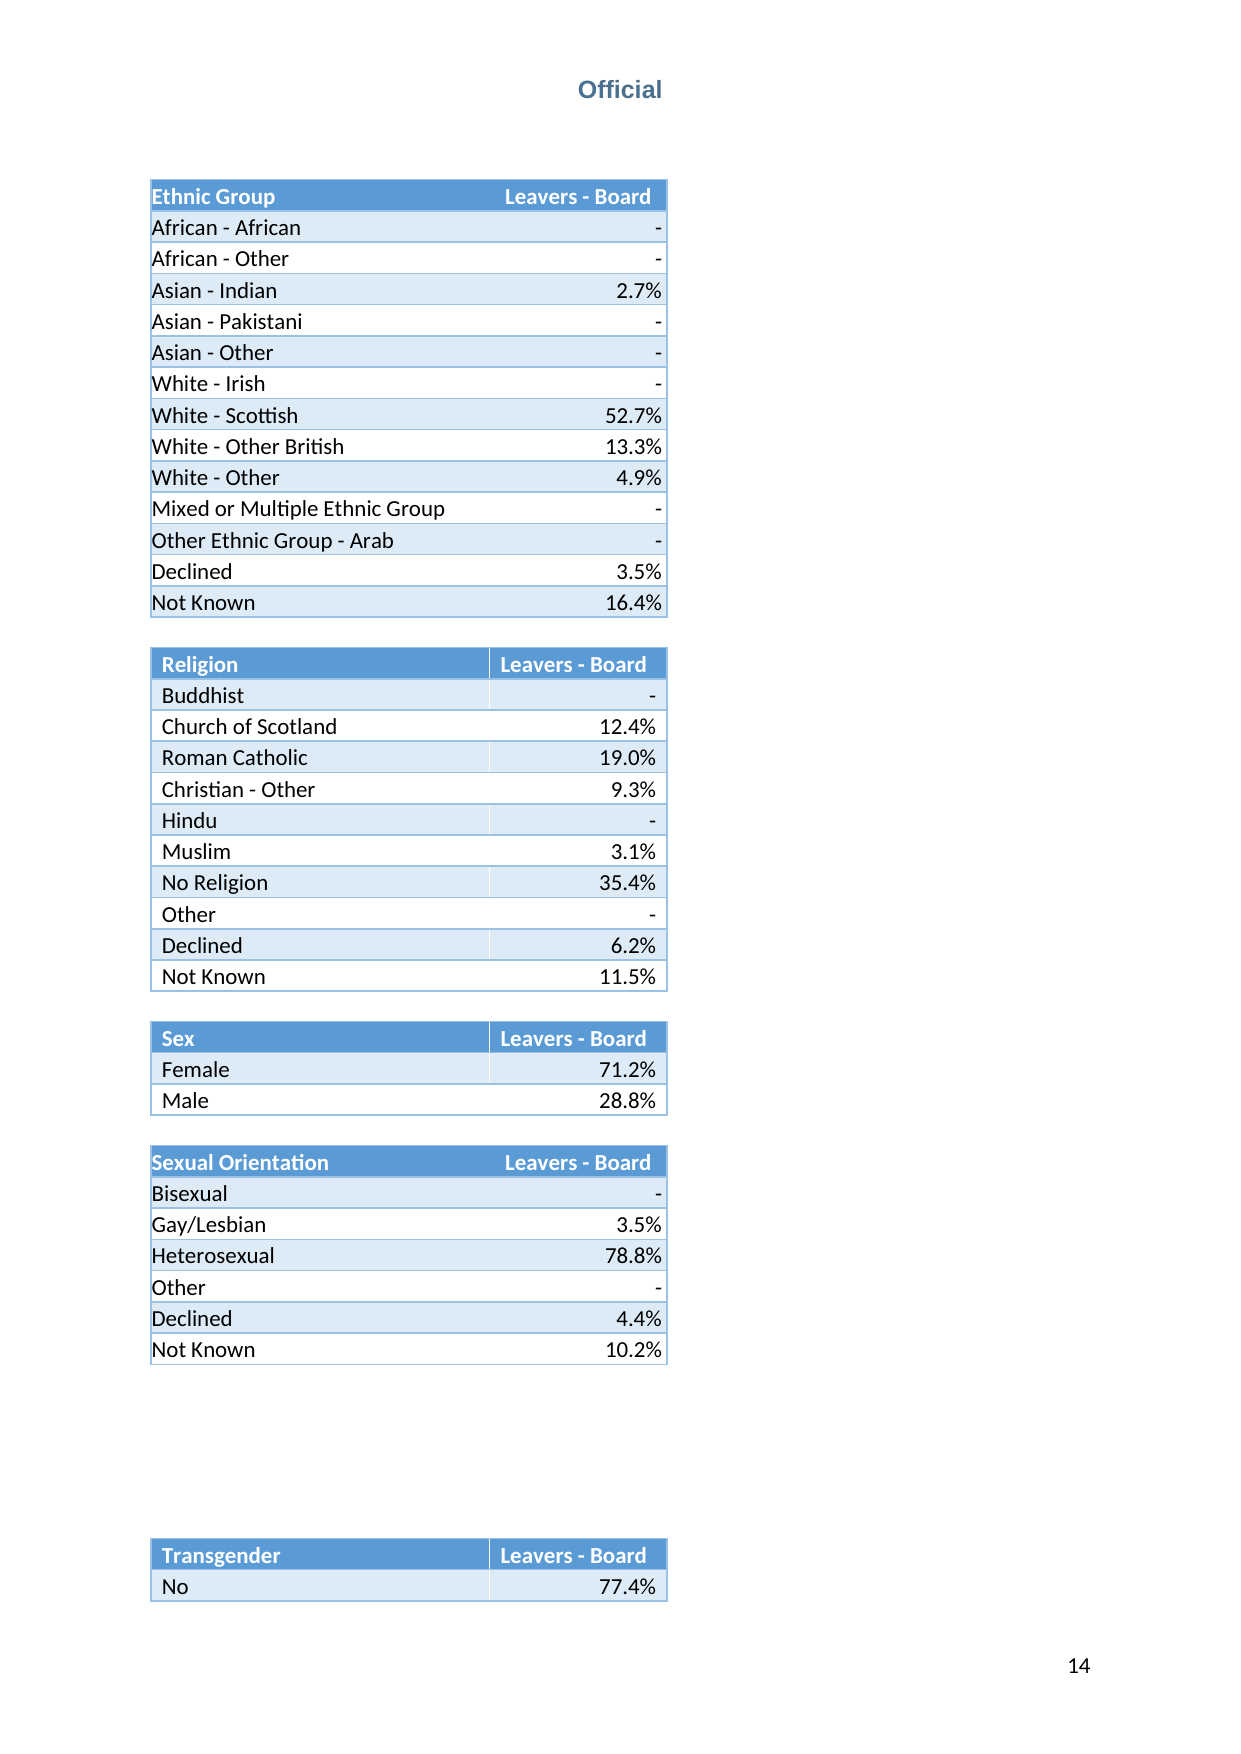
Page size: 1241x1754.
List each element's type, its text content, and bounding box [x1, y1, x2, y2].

table_cell African - Other [152, 243, 504, 272]
table_cell Female [152, 1053, 489, 1083]
table_cell Other Ethnic Group - Arab [152, 524, 504, 554]
table_cell Gay/Lesbian [152, 1209, 504, 1238]
table_cell - [490, 805, 666, 834]
table_cell 12.4% [490, 711, 666, 740]
table_cell White - Other [152, 462, 504, 491]
table_cell Buddhist [152, 680, 489, 709]
table_cell Declined [152, 930, 489, 959]
table_cell Bisexual [152, 1178, 504, 1207]
table_cell Declined [152, 555, 504, 585]
table_cell - [490, 898, 666, 928]
table_cell Roman Catholic [152, 742, 489, 772]
table_cell - [504, 337, 666, 366]
table_cell No [152, 1570, 489, 1600]
table_header Leavers - Board [504, 180, 666, 210]
table_cell Hindu [152, 805, 489, 834]
table_cell Heterosexual [152, 1240, 504, 1270]
table_cell 6.2% [490, 930, 666, 959]
table_cell 3.5% [504, 1209, 666, 1238]
table_cell Other [152, 1271, 504, 1301]
table_cell - [504, 524, 666, 554]
table_header Leavers - Board [490, 1539, 666, 1569]
table_cell Not Known [152, 961, 489, 990]
table_cell - [504, 368, 666, 397]
table_cell - [490, 680, 666, 709]
table_cell Asian - Pakistani [152, 305, 504, 335]
table_cell 28.8% [490, 1085, 666, 1114]
table_cell 11.5% [490, 961, 666, 990]
table_cell 77.4% [490, 1570, 666, 1600]
table_cell - [504, 493, 666, 522]
table_cell 4.4% [504, 1303, 666, 1332]
table_cell 52.7% [504, 399, 666, 429]
table_cell 78.8% [504, 1240, 666, 1270]
table_header Sexual Orientation [152, 1146, 504, 1176]
table_cell 3.5% [504, 555, 666, 585]
table_cell Male [152, 1085, 489, 1114]
table_cell 9.3% [490, 773, 666, 803]
table_cell Mixed or Multiple Ethnic Group [152, 493, 504, 522]
table_header Religion [152, 648, 489, 678]
table_cell Church of Scotland [152, 711, 489, 740]
table_cell White - Other British [152, 430, 504, 460]
table_cell 71.2% [490, 1053, 666, 1083]
table_cell 19.0% [490, 742, 666, 772]
table_cell Christian - Other [152, 773, 489, 803]
table_cell Declined [152, 1303, 504, 1332]
table_cell 10.2% [504, 1334, 666, 1363]
table_cell 4.9% [504, 462, 666, 491]
table_header Leavers - Board [504, 1146, 666, 1176]
table_cell Asian - Other [152, 337, 504, 366]
table_cell - [504, 305, 666, 335]
table_cell - [504, 212, 666, 241]
table_cell White - Irish [152, 368, 504, 397]
table_cell 3.1% [490, 836, 666, 865]
table_cell Muslim [152, 836, 489, 865]
table_header Leavers - Board [490, 1022, 666, 1052]
table_header Transgender [152, 1539, 489, 1569]
table_header Sex [152, 1022, 489, 1052]
table_cell Asian - Indian [152, 274, 504, 304]
table_cell African - African [152, 212, 504, 241]
table_header Leavers - Board [490, 648, 666, 678]
table_cell Not Known [152, 1334, 504, 1363]
table_cell 13.3% [504, 430, 666, 460]
table_cell - [504, 243, 666, 272]
table_cell No Religion [152, 867, 489, 897]
table_header Ethnic Group [152, 180, 504, 210]
table_cell - [504, 1271, 666, 1301]
table_cell White - Scottish [152, 399, 504, 429]
table_cell Not Known [152, 587, 504, 616]
table_cell 16.4% [504, 587, 666, 616]
table_cell - [504, 1178, 666, 1207]
table_cell 35.4% [490, 867, 666, 897]
table_cell Other [152, 898, 489, 928]
table_cell 2.7% [504, 274, 666, 304]
